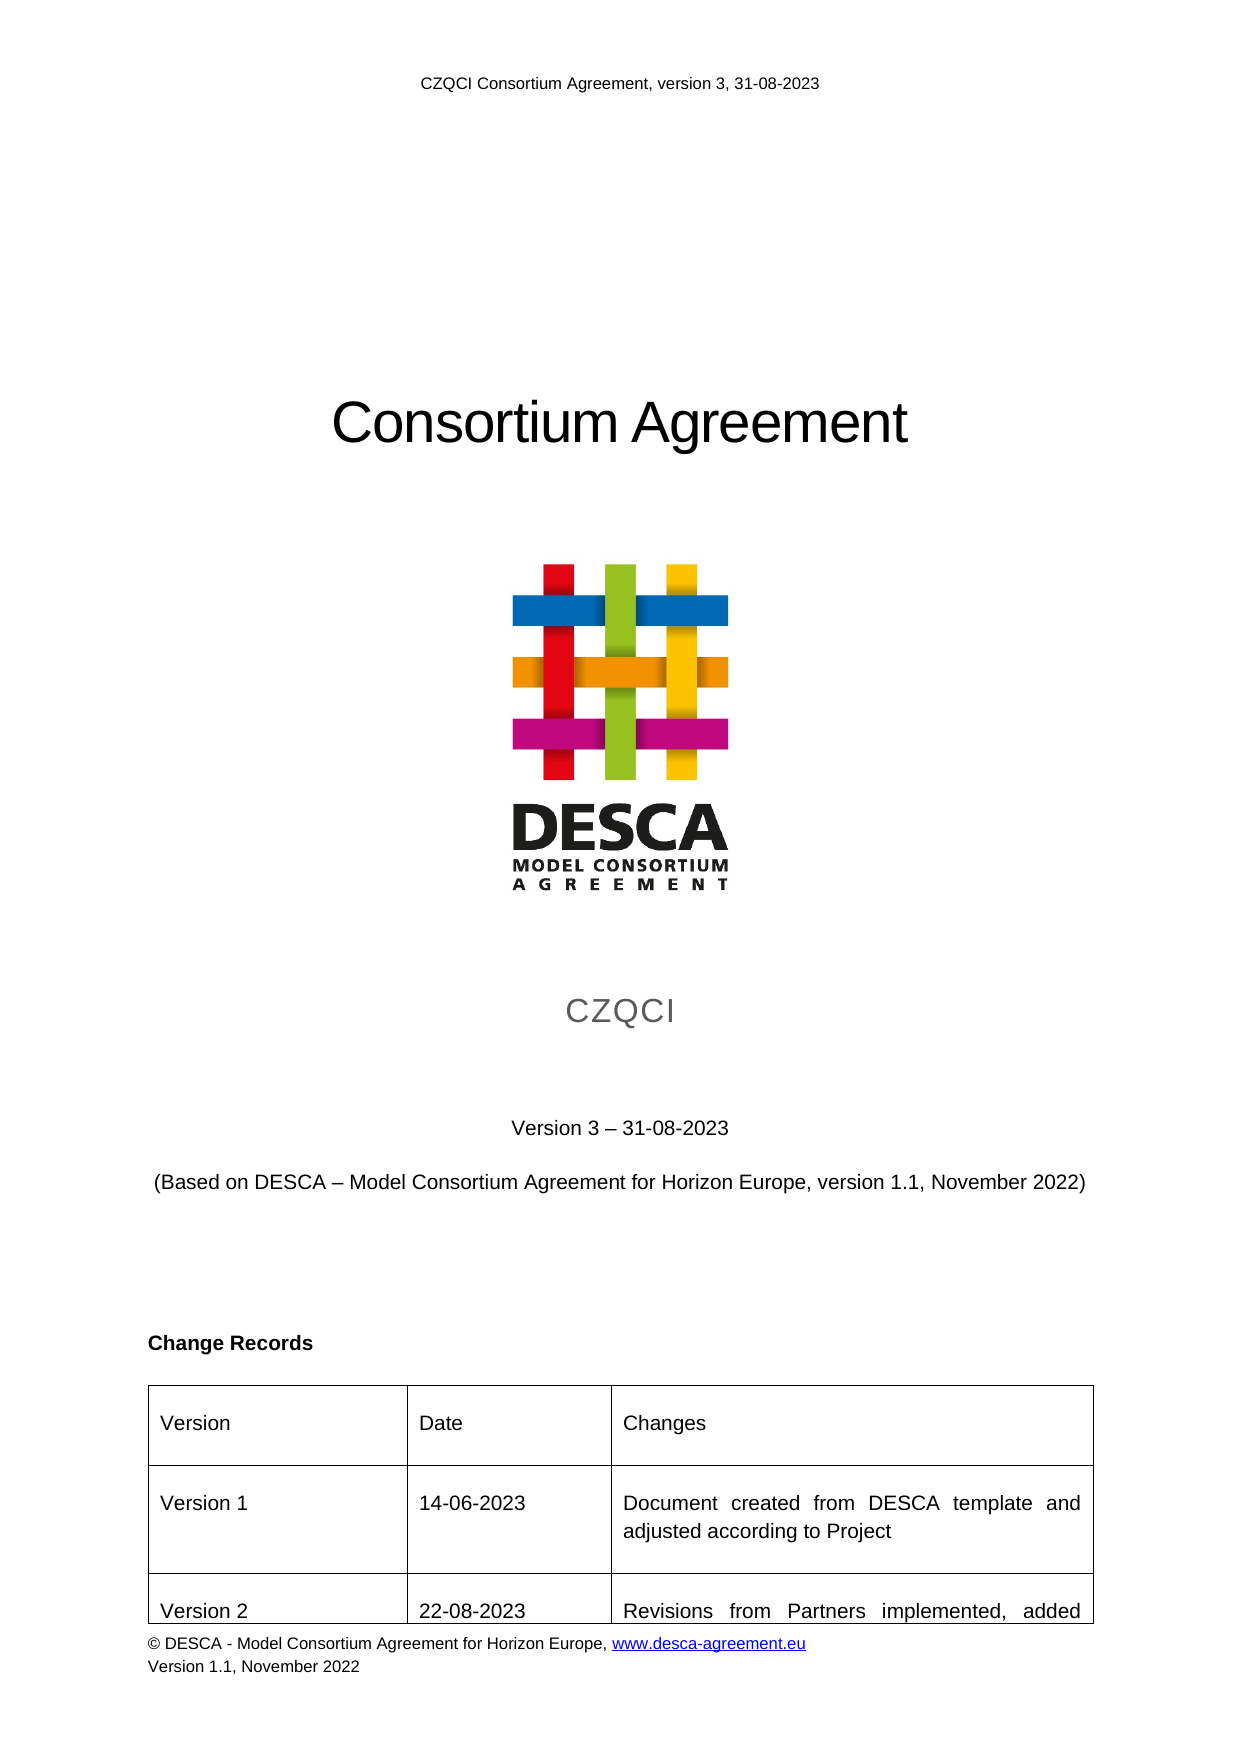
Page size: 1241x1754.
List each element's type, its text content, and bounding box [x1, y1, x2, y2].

table_cell 22-08-2023 [408, 1574, 611, 1623]
table_cell Document created from DESCA template and adjusted according to Project [612, 1466, 1093, 1573]
picture [486, 546, 754, 908]
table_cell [612, 1574, 1093, 1623]
table_cell Version 2 [149, 1574, 407, 1623]
text Change Records [148, 1331, 1092, 1355]
table_cell Version 1 [149, 1466, 407, 1573]
table_header Changes [612, 1386, 1093, 1464]
table_cell 14-06-2023 [408, 1466, 611, 1573]
table_header Version [149, 1386, 407, 1464]
text (Based on DESCA – Model Consortium Agreement for Horizon Europe, version 1.1, November 2022) [148, 1170, 1092, 1194]
title Consortium Agreement [148, 388, 1092, 455]
subtitle CZQCI [148, 991, 1092, 1029]
table_header Date [408, 1386, 611, 1464]
text Version 3 – 31-08-2023 [148, 1116, 1092, 1140]
